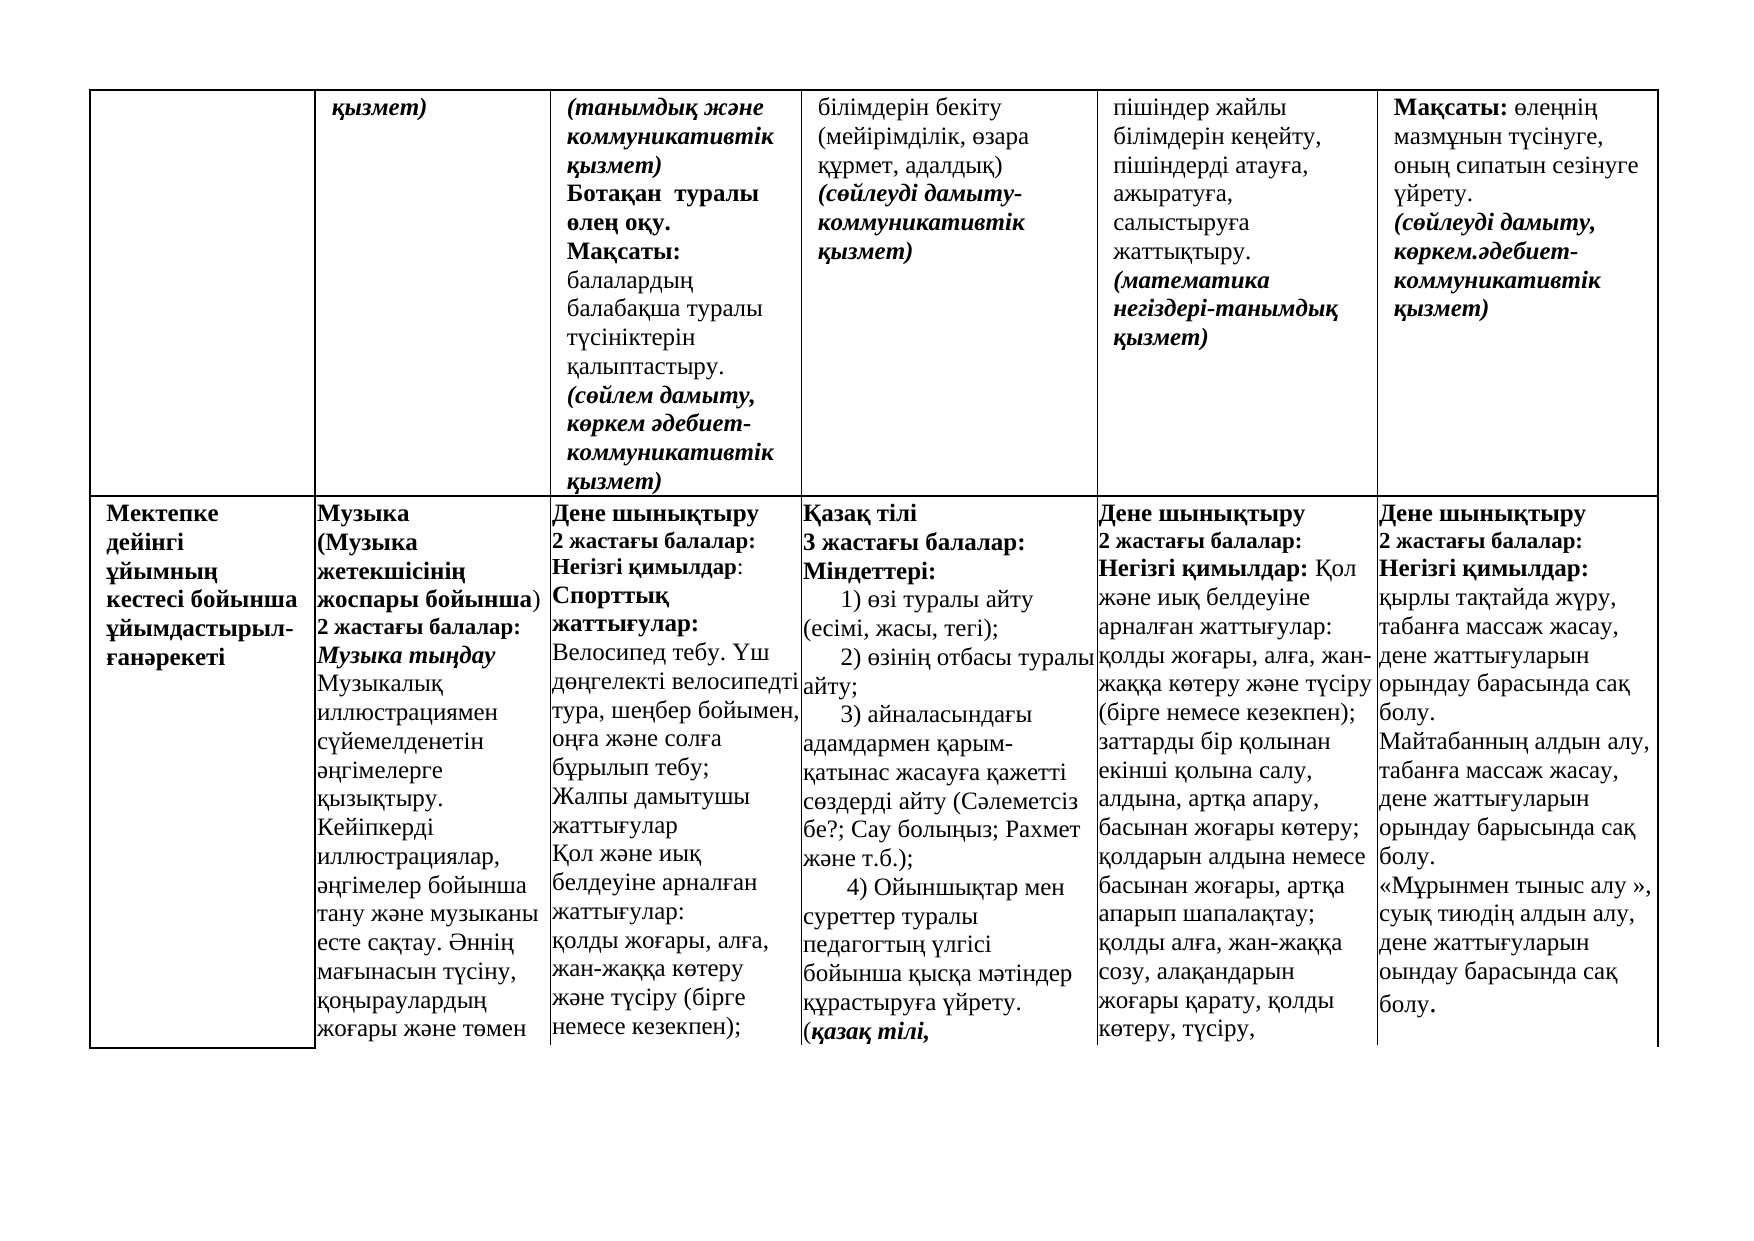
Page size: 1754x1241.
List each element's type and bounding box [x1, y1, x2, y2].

table_cell [551, 91, 801, 495]
table_cell [1378, 497, 1657, 1047]
table_cell [316, 497, 551, 1047]
table_cell [802, 91, 1097, 495]
table_cell [1378, 91, 1657, 495]
table_cell [1097, 497, 1378, 1047]
table_cell [802, 497, 1097, 1047]
table_cell [91, 497, 314, 1047]
table_cell [1098, 91, 1377, 495]
table_cell [316, 91, 550, 495]
table_cell [551, 497, 802, 1047]
